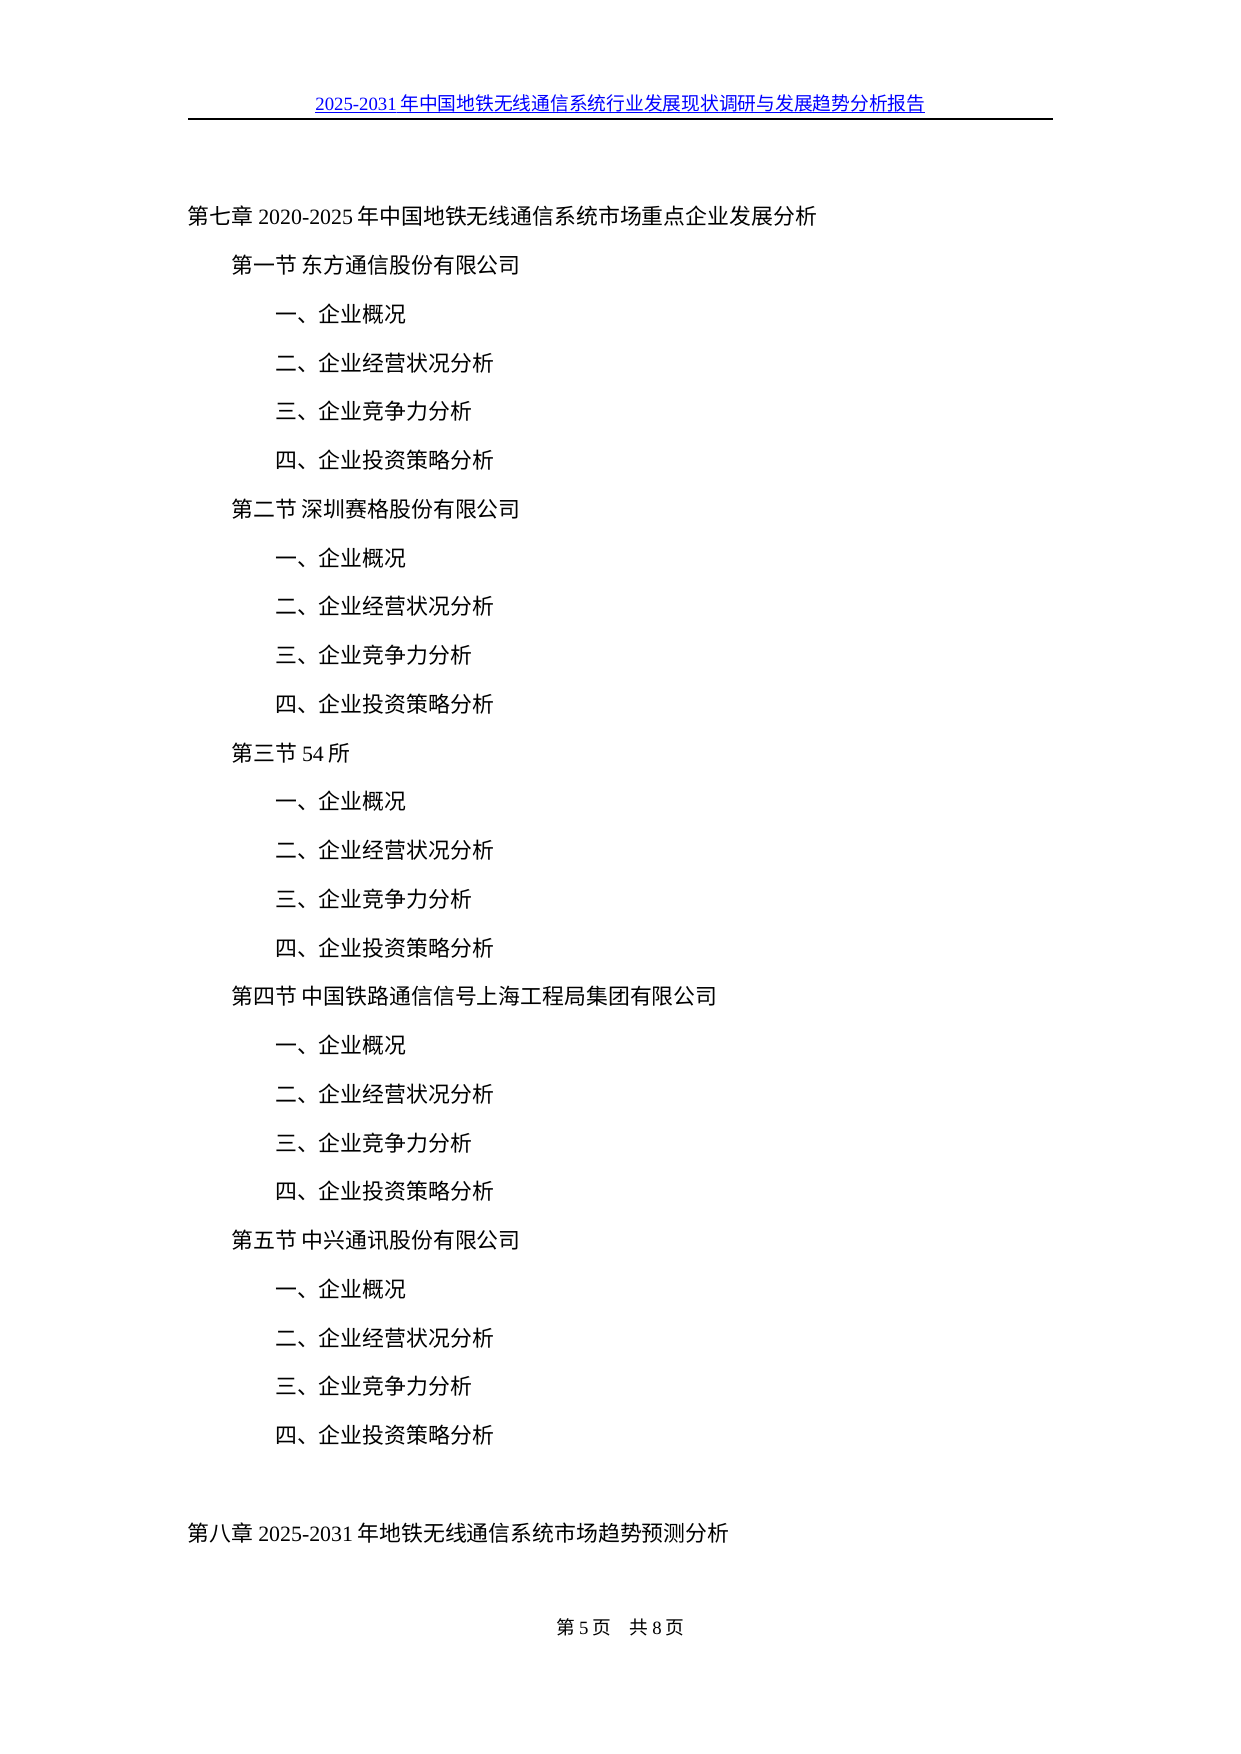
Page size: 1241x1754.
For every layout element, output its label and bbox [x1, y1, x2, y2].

text [187, 150, 1053, 1548]
